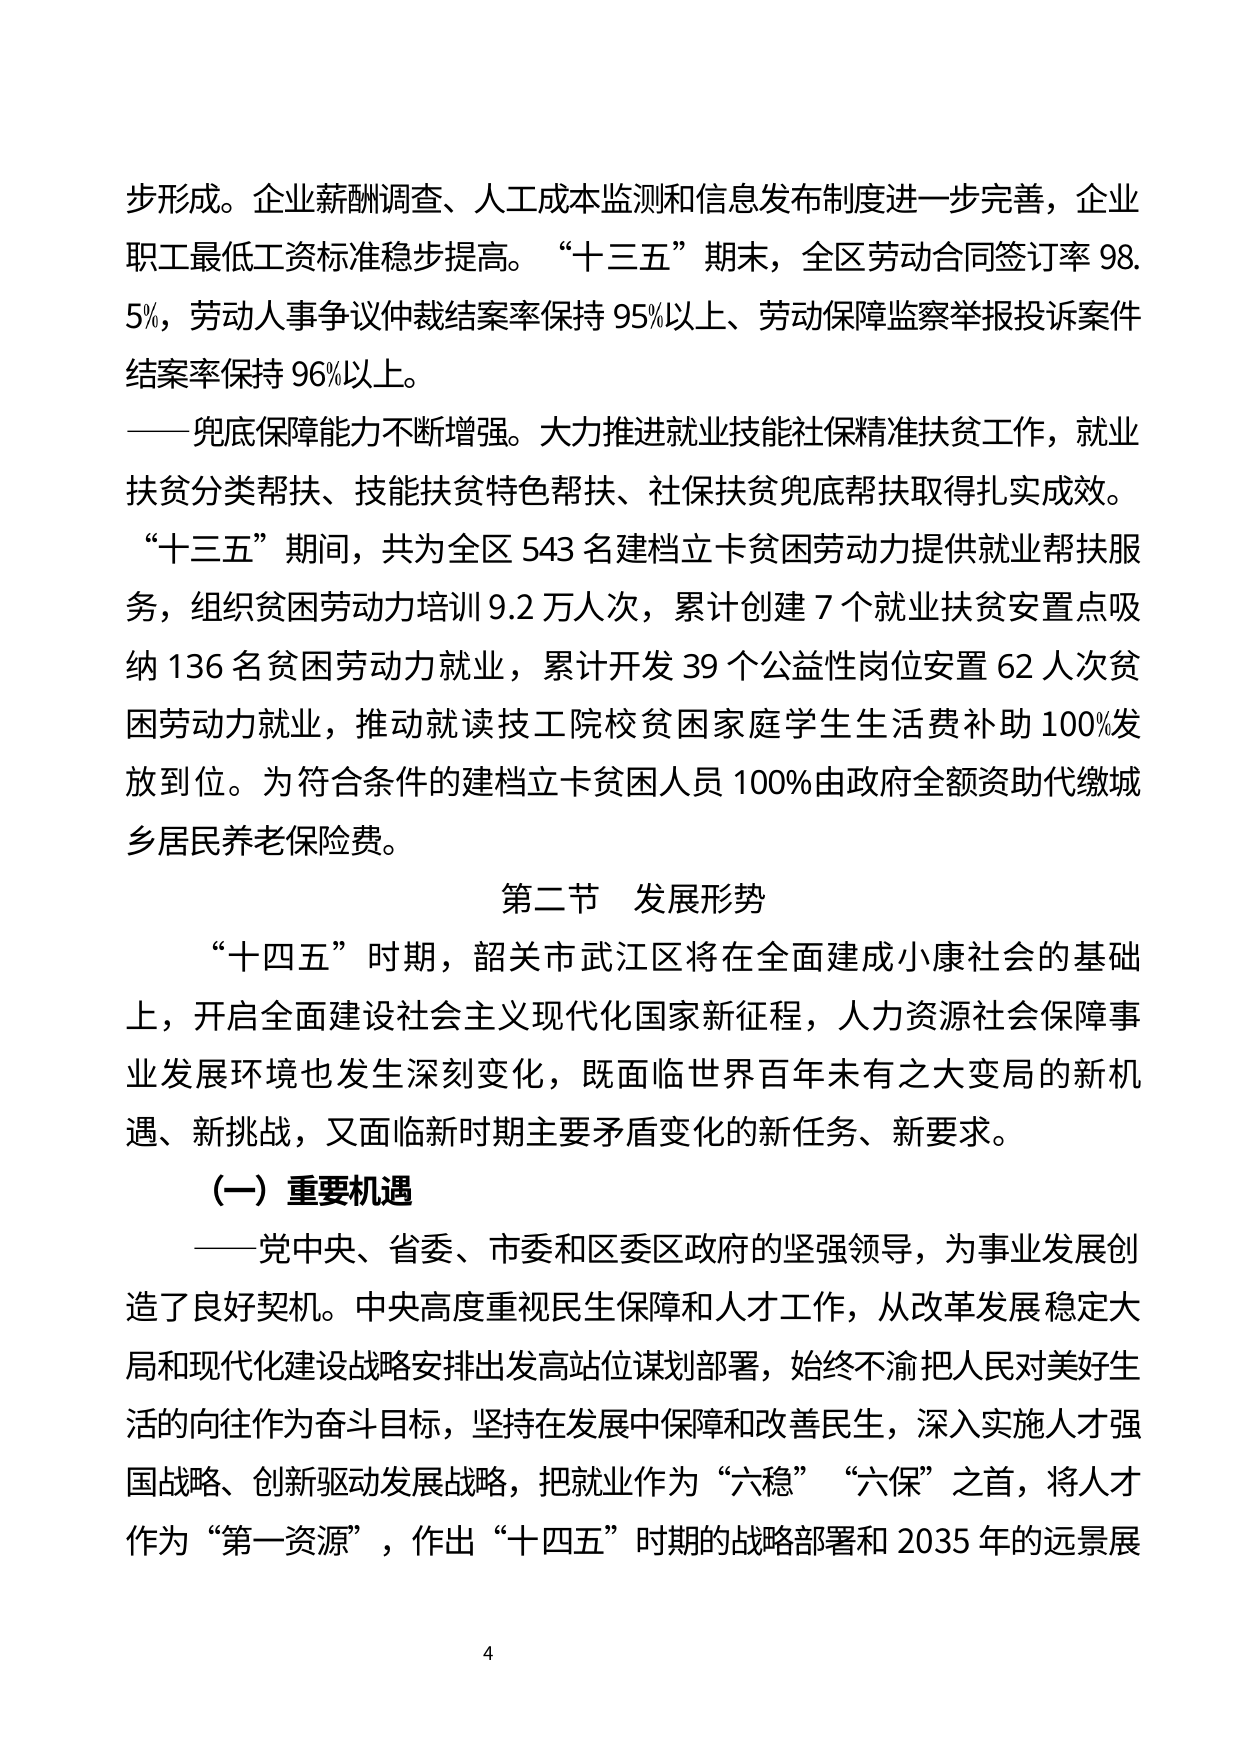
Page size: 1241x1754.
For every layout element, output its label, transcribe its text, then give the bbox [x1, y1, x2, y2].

text ——兜底保障能力不断增强。大力推进就业技能社保精准扶贫工作，就业扶贫分类帮扶、技能扶贫特色帮扶、社保扶贫兜底帮扶取得扎实成效。“十三五”期间，共为全区543名建档立卡贫困劳动力提供就业帮扶服务，组织贫困劳动力培训9.2万人次，累计创建7个就业扶贫安置点吸纳136名贫困劳动力就业，累计开发39个公益性岗位安置62人次贫困劳动力就业，推动就读技工院校贫困家庭学生生活费补助100发放到位。为符合条件的建档立卡贫困人员100%由政府全额资助代缴城乡居民养老保险费。 [125, 398, 1142, 865]
picture [326, 361, 341, 387]
text 第二节 发展形势 [125, 865, 1142, 923]
text “十四五”时期，韶关市武江区将在全面建成小康社会的基础上，开启全面建设社会主义现代化国家新征程，人力资源社会保障事业发展环境也发生深刻变化，既面临世界百年未有之大变局的新机遇、新挑战，又面临新时期主要矛盾变化的新任务、新要求。 [125, 923, 1142, 1156]
picture [1096, 711, 1111, 737]
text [125, 1215, 1142, 1565]
picture [143, 302, 158, 329]
picture [648, 302, 663, 329]
text （一）重要机遇 [125, 1156, 1142, 1215]
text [125, 165, 1142, 398]
